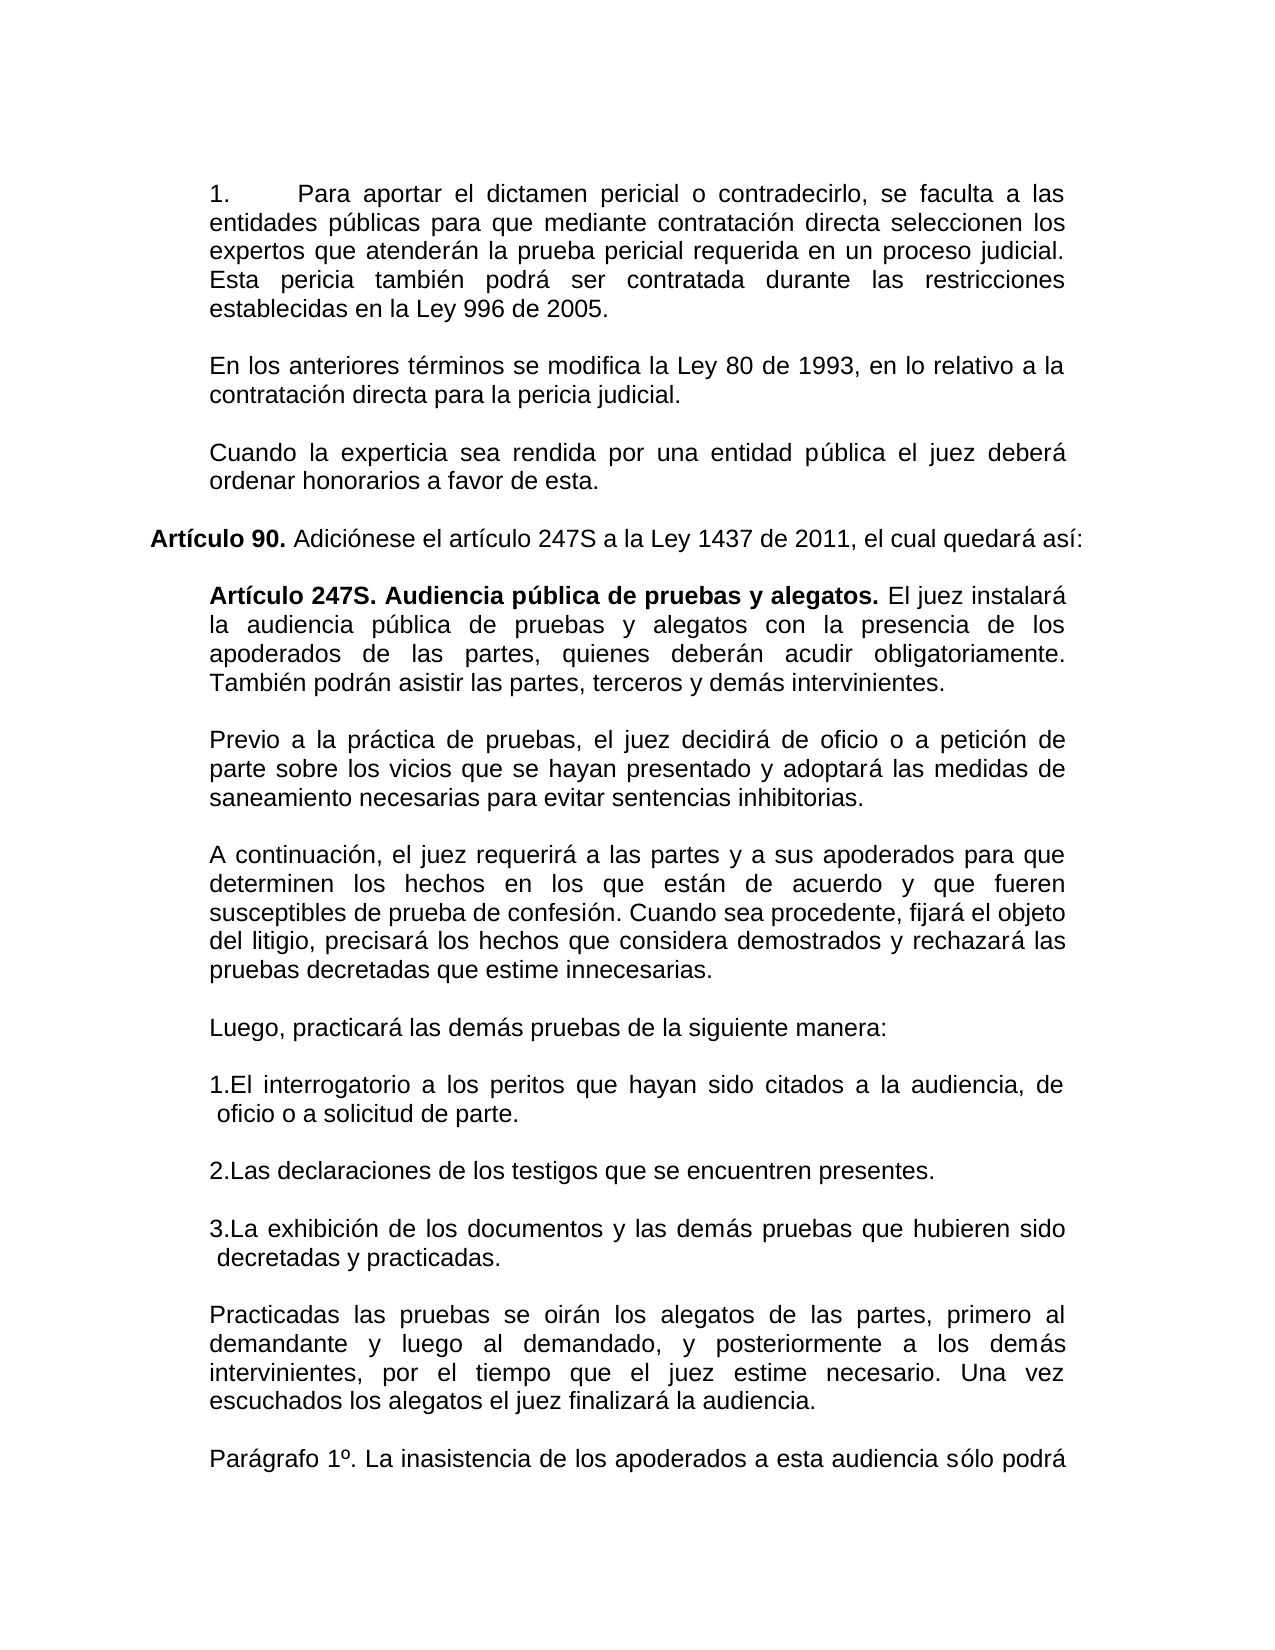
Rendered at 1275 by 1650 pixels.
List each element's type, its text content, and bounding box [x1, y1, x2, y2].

text Previo a la práctica de pruebas, el juez decidirá de oficio o a petición de parte sobre los vicios que se hayan presentado y adoptará las medidas de saneamiento necesarias para evitar sentencias inhibitorias. [209, 725, 1066, 811]
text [209, 1444, 1066, 1472]
list La exhibición de los documentos y las demás pruebas que hubieren sido decretadas y practicadas. [209, 1214, 1066, 1271]
text A continuación, el juez requerirá a las partes y a sus apoderados para que determinen los hechos en los que están de acuerdo y que fueren susceptibles de prueba de confesión. Cuando sea procedente, fijará el objeto del litigio, precisará los hechos que considera demostrados y rechazará las pruebas decretadas que estime innecesarias. [209, 840, 1066, 984]
text En los anteriores términos se modifica la Ley 80 de 1993, en lo relativo a la contratación directa para la pericia judicial. [209, 351, 1066, 409]
text Cuando la experticia sea rendida por una entidad pública el juez deberá ordenar honorarios a favor de esta. [209, 437, 1066, 495]
text Luego, practicará las demás pruebas de la siguiente manera: [209, 1012, 1066, 1041]
text Practicadas las pruebas se oirán los alegatos de las partes, primero al demandante y luego al demandado, y posteriormente a los demás intervinientes, por el tiempo que el juez estime necesario. Una vez escuchados los alegatos el juez finalizará la audiencia. [209, 1300, 1066, 1415]
list El interrogatorio a los peritos que hayan sido citados a la audiencia, de oficio o a solicitud de parte. [209, 1070, 1066, 1127]
text 1. Para aportar el dictamen pericial o contradecirlo, se faculta a las entidades públicas para que mediante contratación directa seleccionen los expertos que atenderán la prueba pericial requerida en un proceso judicial. Esta pericia también podrá ser contratada durante las restricciones establecidas en la Ley 996 de 2005. [209, 179, 1066, 322]
text Artículo 247S. Audiencia pública de pruebas y alegatos. El juez instalará la audiencia pública de pruebas y alegatos con la presencia de los apoderados de las partes, quienes deberán acudir obligatoriamente. También podrán asistir las partes, terceros y demás intervinientes. [209, 581, 1066, 696]
text Artículo 90. Adiciónese el artículo 247S a la Ley 1437 de 2011, el cual quedará así: [150, 524, 1125, 552]
list Las declaraciones de los testigos que se encuentren presentes. [209, 1156, 1066, 1185]
